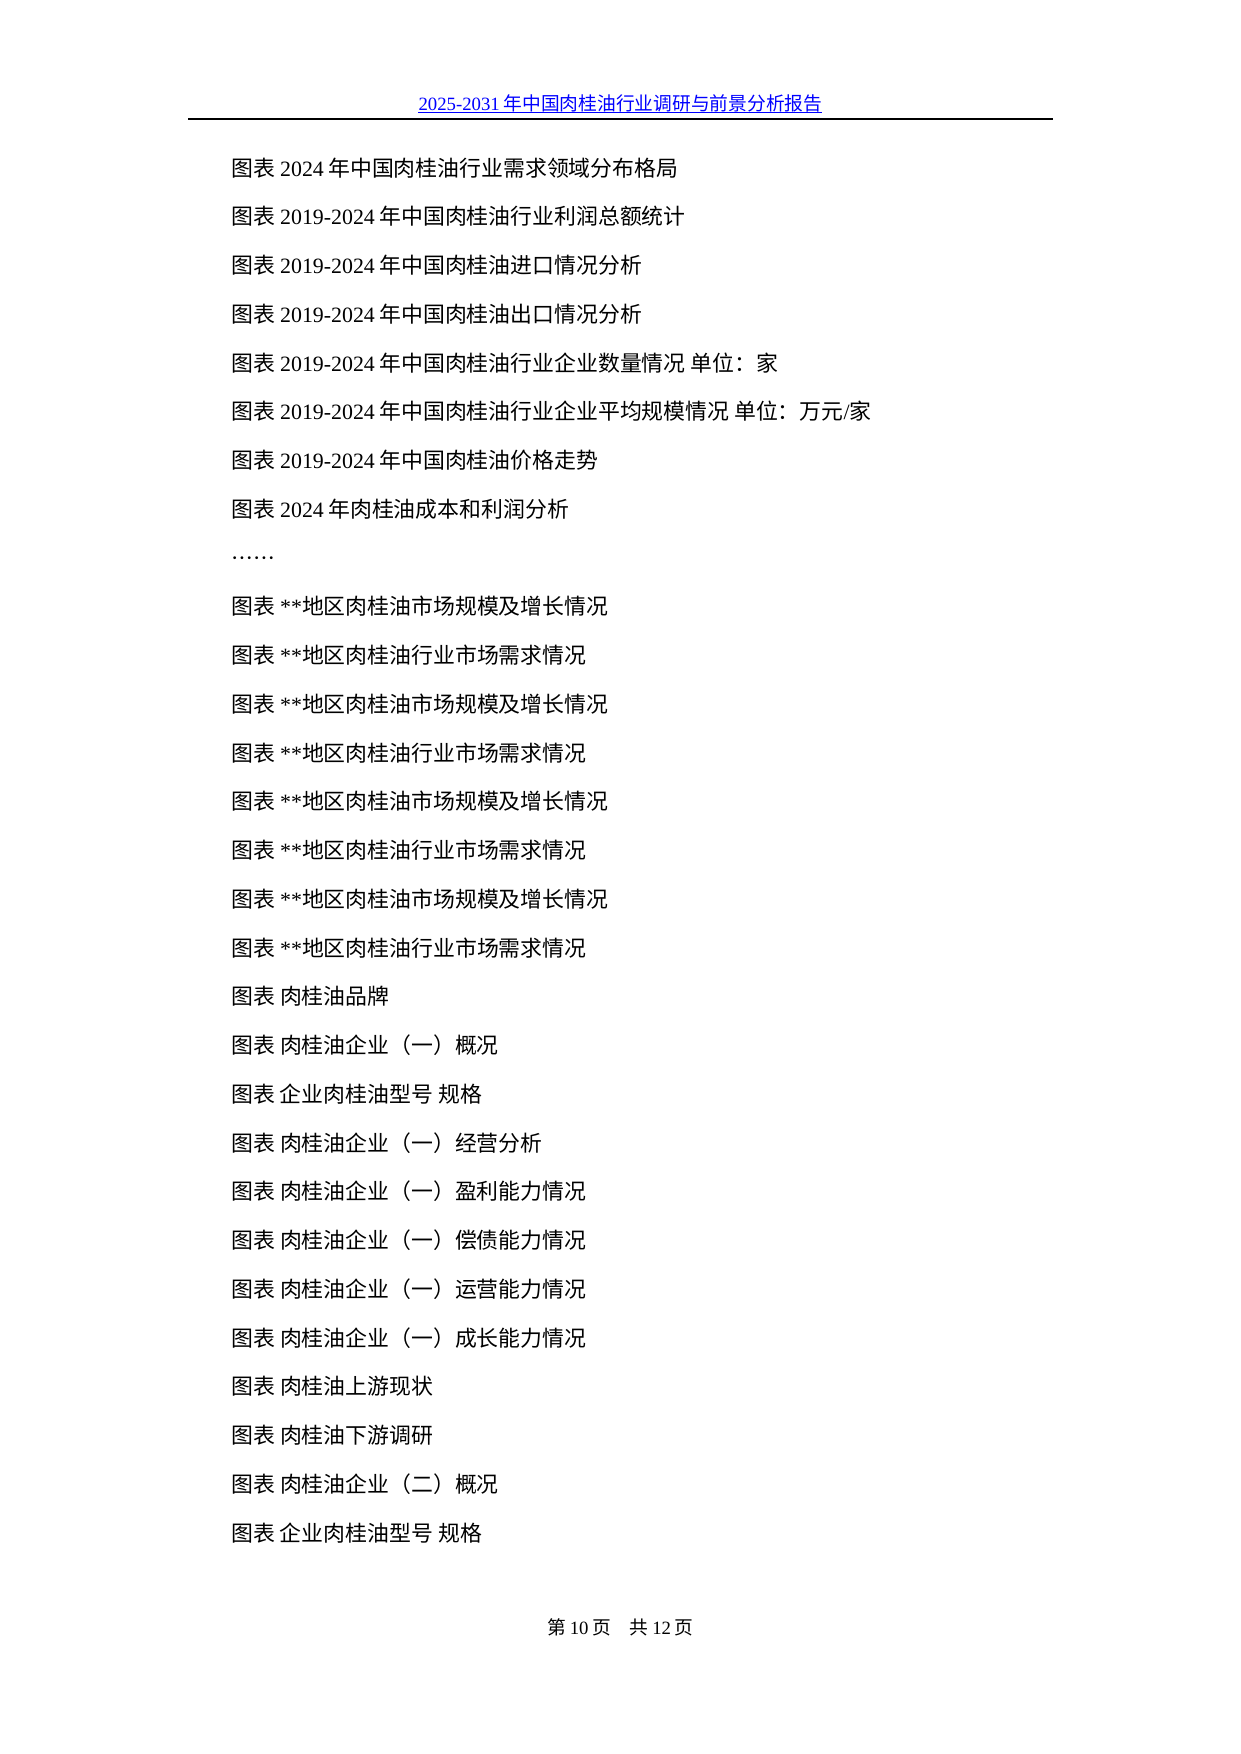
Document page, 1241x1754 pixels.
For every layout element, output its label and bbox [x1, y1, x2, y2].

text [187, 150, 1053, 1548]
